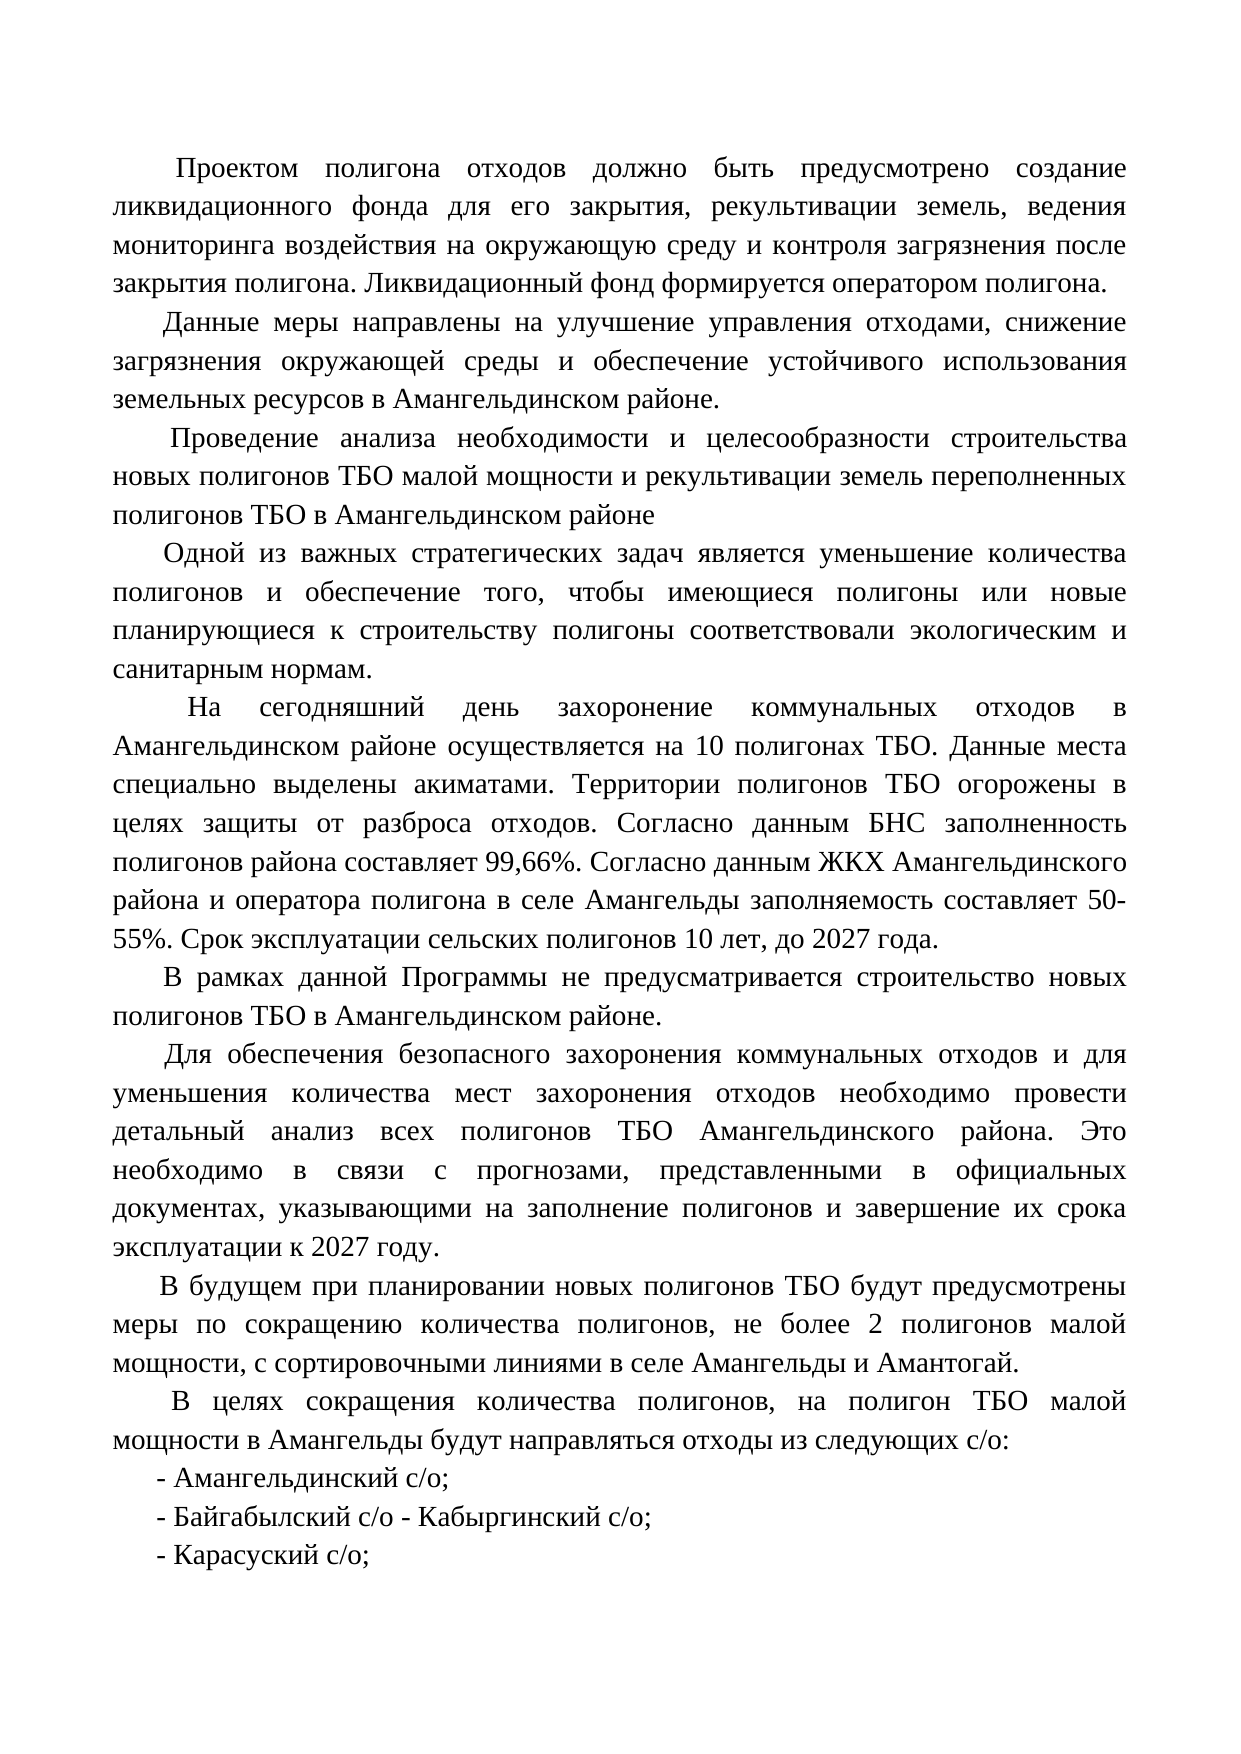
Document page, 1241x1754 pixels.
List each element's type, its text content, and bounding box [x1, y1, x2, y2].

text Проведение анализа необходимости и целесообразности строительства новых полигонов ТБО малой мощности и рекультивации земель переполненных полигонов ТБО в Амангельдинском районе [112, 420, 1128, 530]
text В целях сокращения количества полигонов, на полигон ТБО малой мощности в Амангельды будут направляться отходы из следующих с/о: [112, 1383, 1128, 1455]
text Проектом полигона отходов должно быть предусмотрено создание ликвидационного фонда для его закрытия, рекультивации земель, ведения мониторинга воздействия на окружающую среду и контроля загрязнения после закрытия полигона. Ликвидационный фонд формируется оператором полигона. [112, 150, 1128, 299]
text - Амангельдинский с/о; [112, 1460, 1128, 1494]
text - Карасуский с/о; [112, 1537, 1128, 1571]
text В будущем при планировании новых полигонов ТБО будут предусмотрены меры по сокращению количества полигонов, не более 2 полигонов малой мощности, с сортировочными линиями в селе Амангельды и Амантогай. [112, 1268, 1128, 1378]
text Данные меры направлены на улучшение управления отходами, снижение загрязнения окружающей среды и обеспечение устойчивого использования земельных ресурсов в Амангельдинском районе. [112, 304, 1128, 415]
text Одной из важных стратегических задач является уменьшение количества полигонов и обеспечение того, чтобы имеющиеся полигоны или новые планирующиеся к строительству полигоны соответствовали экологическим и санитарным нормам. [112, 535, 1128, 684]
text В рамках данной Программы не предусматривается строительство новых полигонов ТБО в Амангельдинском районе. [112, 959, 1128, 1031]
text - Байгабылский с/о - Кабыргинский с/о; [112, 1499, 1128, 1532]
text Для обеспечения безопасного захоронения коммунальных отходов и для уменьшения количества мест захоронения отходов необходимо провести детальный анализ всех полигонов ТБО Амангельдинского района. Это необходимо в связи с прогнозами, представленными в официальных документах, указывающими на заполнение полигонов и завершение их срока эксплуатации к 2027 году. [112, 1036, 1128, 1263]
text На сегодняшний день захоронение коммунальных отходов в Амангельдинском районе осуществляется на 10 полигонах ТБО. Данные места специально выделены акиматами. Территории полигонов ТБО огорожены в целях защиты от разброса отходов. Согласно данным БНС заполненность полигонов района составляет 99,66%. Согласно данным ЖКХ Амангельдинского района и оператора полигона в селе Амангельды заполняемость составляет 50-55%. Срок эксплуатации сельских полигонов 10 лет, до 2027 года. [112, 689, 1128, 954]
